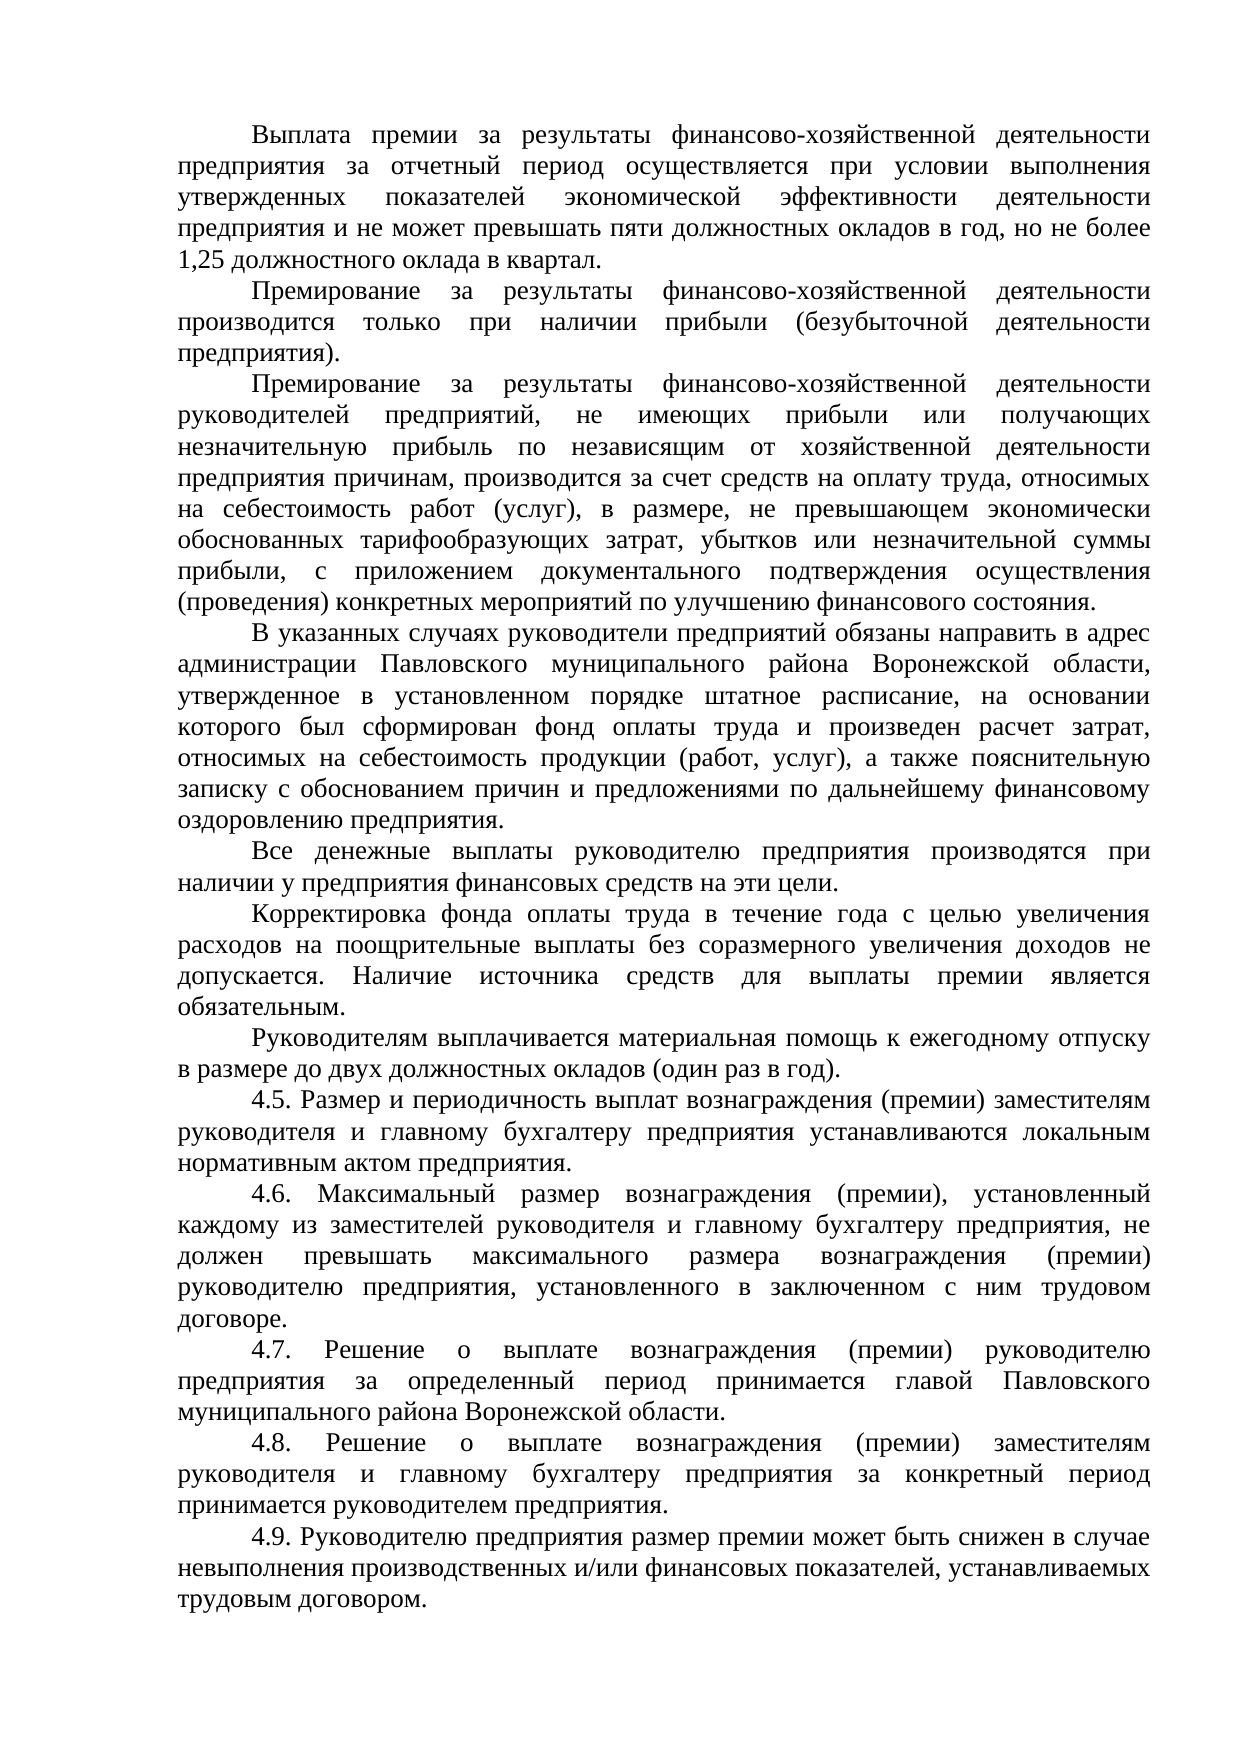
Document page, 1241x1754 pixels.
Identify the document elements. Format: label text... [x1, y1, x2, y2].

text 4.5. Размер и периодичность выплат вознаграждения (премии) заместителям руководителя и главному бухгалтеру предприятия устанавливаются локальным нормативным актом предприятия. [177, 1084, 1152, 1177]
text 4.8. Решение о выплате вознаграждения (премии) заместителям руководителя и главному бухгалтеру предприятия за конкретный период принимается руководителем предприятия. [177, 1426, 1152, 1520]
text Все денежные выплаты руководителю предприятия производятся при наличии у предприятия финансовых средств на эти цели. [177, 834, 1152, 897]
text Премирование за результаты финансово-хозяйственной деятельности производится только при наличии прибыли (безубыточной деятельности предприятия). [177, 274, 1152, 367]
text 4.6. Максимальный размер вознаграждения (премии), установленный каждому из заместителей руководителя и главному бухгалтеру предприятия, не должен превышать максимального размера вознаграждения (премии) руководителю предприятия, установленного в заключенном с ним трудовом договоре. [177, 1177, 1152, 1333]
text 4.9. Руководителю предприятия размер премии может быть снижен в случае невыполнения производственных и/или финансовых показателей, устанавливаемых трудовым договором. [177, 1520, 1152, 1613]
text Выплата премии за результаты финансово-хозяйственной деятельности предприятия за отчетный период осуществляется при условии выполнения утвержденных показателей экономической эффективности деятельности предприятия и не может превышать пяти должностных окладов в год, но не более 1,25 должностного оклада в квартал. [177, 118, 1152, 274]
text Корректировка фонда оплаты труда в течение года с целью увеличения расходов на поощрительные выплаты без соразмерного увеличения доходов не допускается. Наличие источника средств для выплаты премии является обязательным. [177, 897, 1152, 1021]
text 4.7. Решение о выплате вознаграждения (премии) руководителю предприятия за определенный период принимается главой Павловского муниципального района Воронежской области. [177, 1333, 1152, 1426]
text Премирование за результаты финансово-хозяйственной деятельности руководителей предприятий, не имеющих прибыли или получающих незначительную прибыль по независящим от хозяйственной деятельности предприятия причинам, производится за счет средств на оплату труда, относимых на себестоимость работ (услуг), в размере, не превышающем экономически обоснованных тарифообразующих затрат, убытков или незначительной суммы прибыли, с приложением документального подтверждения осуществления (проведения) конкретных мероприятий по улучшению финансового состояния. [177, 367, 1152, 616]
text Руководителям выплачивается материальная помощь к ежегодному отпуску в размере до двух должностных окладов (один раз в год). [177, 1021, 1152, 1084]
text В указанных случаях руководители предприятий обязаны направить в адрес администрации Павловского муниципального района Воронежской области, утвержденное в установленном порядке штатное расписание, на основании которого был сформирован фонд оплаты труда и произведен расчет затрат, относимых на себестоимость продукции (работ, услуг), а также пояснительную записку с обоснованием причин и предложениями по дальнейшему финансовому оздоровлению предприятия. [177, 616, 1152, 834]
